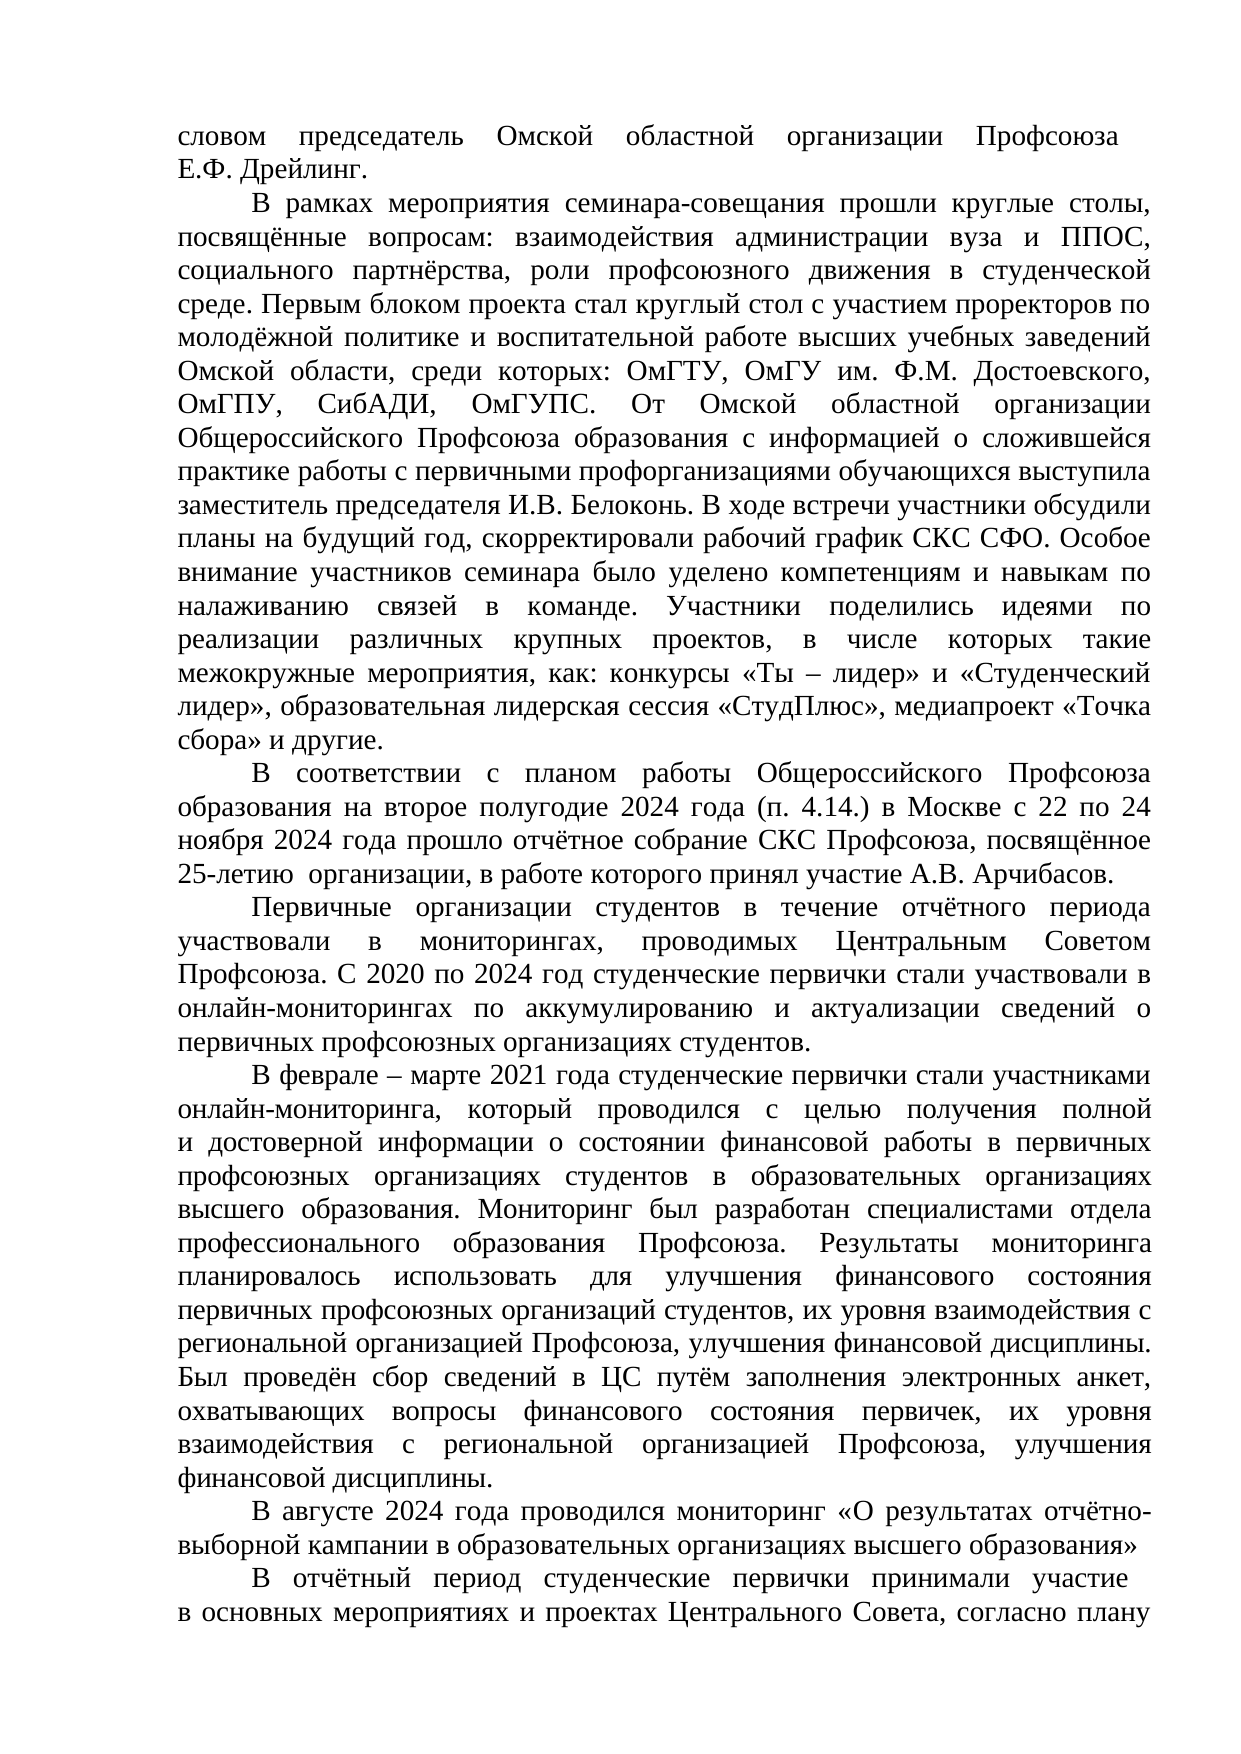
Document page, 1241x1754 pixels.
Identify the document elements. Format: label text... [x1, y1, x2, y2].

list Первичные организации студентов в течение отчётного периода участвовали в мониторингах, проводимых Центральным Советом Профсоюза. С 2020 по 2024 год студенческие первички стали участвовали в онлайн-мониторингах по аккумулированию и актуализации сведений о первичных профсоюзных организациях студентов. [177, 889, 1152, 1057]
text В августе 2024 года проводился мониторинг «О результатах отчётно-выборной кампании в образовательных организациях высшего образования» [177, 1493, 1152, 1560]
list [177, 118, 1152, 185]
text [177, 1560, 1152, 1627]
list В соответствии с планом работы Общероссийского Профсоюза образования на второе полугодие 2024 года (п. 4.14.) в Москве с 22 по 24 ноября 2024 года прошло отчётное собрание СКС Профсоюза, посвящённое 25-летию организации, в работе которого принял участие А.В. Арчибасов. [177, 755, 1152, 889]
list В рамках мероприятия семинара-совещания прошли круглые столы, посвящённые вопросам: взаимодействия администрации вуза и ППОС, социального партнёрства, роли профсоюзного движения в студенческой среде. Первым блоком проекта стал круглый стол с участием проректоров по молодёжной политике и воспитательной работе высших учебных заведений Омской области, среди которых: ОмГТУ, ОмГУ им. Ф.М. Достоевского, ОмГПУ, СибАДИ, ОмГУПС. От Омской областной организации Общероссийского Профсоюза образования с информацией о сложившейся практике работы с первичными профорганизациями обучающихся выступила заместитель председателя И.В. Белоконь. В ходе встречи участники обсудили планы на будущий год, скорректировали рабочий график СКС СФО. Особое внимание участников семинара было уделено компетенциям и навыкам по налаживанию связей в команде. Участники поделились идеями по реализации различных крупных проектов, в числе которых такие межокружные мероприятия, как: конкурсы «Ты – лидер» и «Студенческий лидер», образовательная лидерская сессия «СтудПлюс», медиапроект «Точка сбора» и другие. [177, 185, 1152, 755]
list В феврале – марте 2021 года студенческие первички стали участниками онлайн-мониторинга, который проводился с целью получения полной и достоверной информации о состоянии финансовой работы в первичных профсоюзных организациях студентов в образовательных организациях высшего образования. Мониторинг был разработан специалистами отдела профессионального образования Профсоюза. Результаты мониторинга планировалось использовать для улучшения финансового состояния первичных профсоюзных организаций студентов, их уровня взаимодействия с региональной организацией Профсоюза, улучшения финансовой дисциплины. Был проведён сбор сведений в ЦС путём заполнения электронных анкет, охватывающих вопросы финансового состояния первичек, их уровня взаимодействия с региональной организацией Профсоюза, улучшения финансовой дисциплины. [177, 1057, 1152, 1493]
